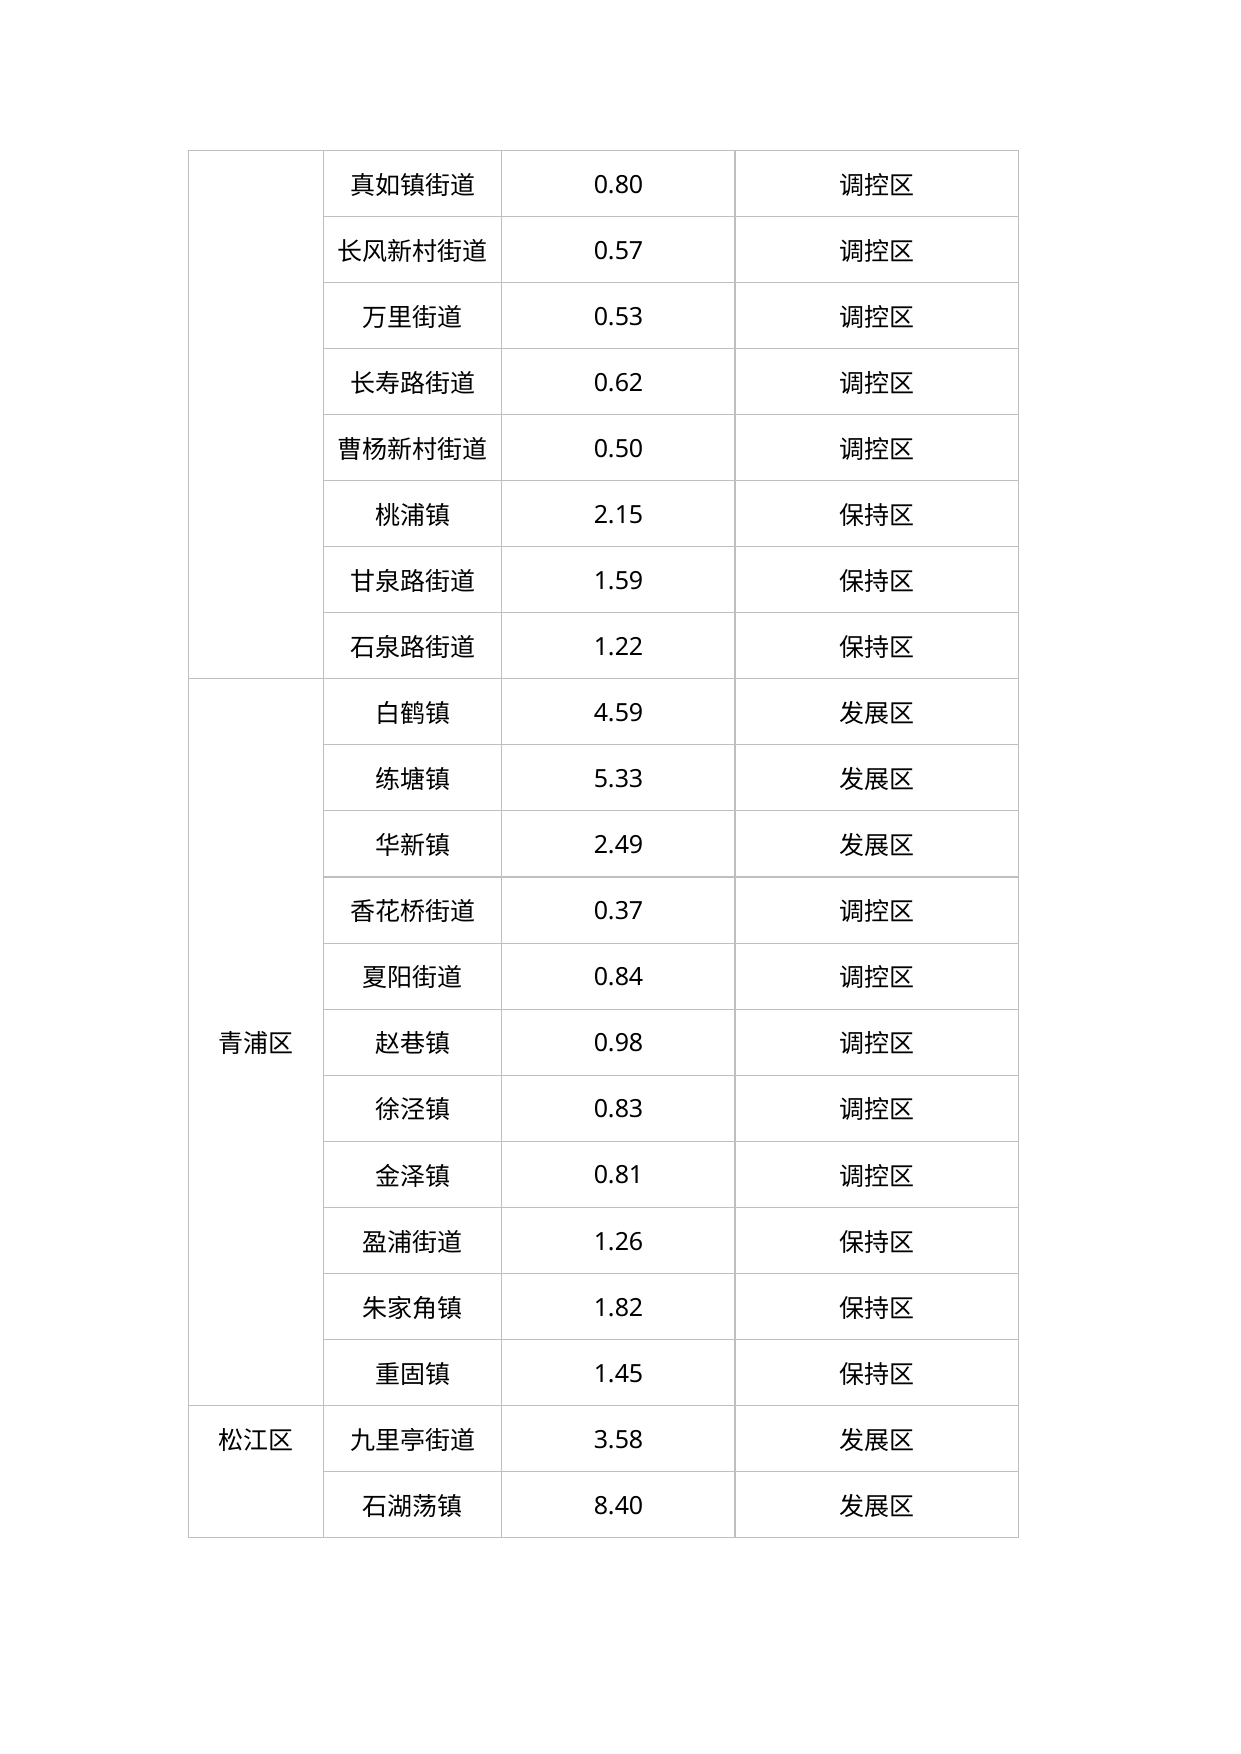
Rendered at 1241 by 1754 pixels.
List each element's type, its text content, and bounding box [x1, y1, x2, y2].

table_cell 石湖荡镇 [324, 1472, 501, 1537]
table_cell 发展区 [736, 679, 1018, 744]
table_cell 发展区 [736, 1472, 1018, 1537]
table_cell 2.49 [502, 811, 734, 876]
table_cell 2.15 [502, 481, 734, 546]
table_cell 九里亭街道 [324, 1406, 501, 1471]
table_cell 盈浦街道 [324, 1208, 501, 1273]
table_cell 8.40 [502, 1472, 734, 1537]
table_cell 赵巷镇 [324, 1010, 501, 1074]
table_cell 调控区 [736, 217, 1018, 282]
table_cell 保持区 [736, 481, 1018, 546]
table_cell 调控区 [736, 878, 1018, 942]
table_cell 调控区 [736, 1010, 1018, 1074]
table_cell 保持区 [736, 547, 1018, 612]
table_cell 练塘镇 [324, 745, 501, 810]
table_cell 重固镇 [324, 1340, 501, 1405]
table_cell 0.84 [502, 944, 734, 1008]
table_cell 0.81 [502, 1142, 734, 1207]
table_cell 调控区 [736, 283, 1018, 348]
table_cell 3.58 [502, 1406, 734, 1471]
table_cell 调控区 [736, 151, 1018, 216]
table_cell 长风新村街道 [324, 217, 501, 282]
table_cell 保持区 [736, 613, 1018, 678]
table_cell 万里街道 [324, 283, 501, 348]
table_cell 桃浦镇 [324, 481, 501, 546]
table_cell 金泽镇 [324, 1142, 501, 1207]
table_cell 调控区 [736, 1142, 1018, 1207]
table_cell 0.80 [502, 151, 734, 216]
table_cell 曹杨新村街道 [324, 415, 501, 480]
table_cell 1.59 [502, 547, 734, 612]
table_cell 朱家角镇 [324, 1274, 501, 1339]
table_cell 徐泾镇 [324, 1076, 501, 1141]
table_cell 甘泉路街道 [324, 547, 501, 612]
table_cell 保持区 [736, 1340, 1018, 1405]
table_cell 调控区 [736, 415, 1018, 480]
table_cell 白鹤镇 [324, 679, 501, 744]
table_cell 松江区 [189, 1406, 323, 1537]
table_cell 发展区 [736, 1406, 1018, 1471]
table_cell 石泉路街道 [324, 613, 501, 678]
table_cell 香花桥街道 [324, 878, 501, 942]
table_cell 1.22 [502, 613, 734, 678]
table_cell 5.33 [502, 745, 734, 810]
table_cell 1.26 [502, 1208, 734, 1273]
table_cell 发展区 [736, 745, 1018, 810]
table_cell 青浦区 [189, 679, 323, 1405]
table_cell 调控区 [736, 349, 1018, 414]
table_cell 0.53 [502, 283, 734, 348]
table_cell 保持区 [736, 1274, 1018, 1339]
table_cell 0.98 [502, 1010, 734, 1074]
table_cell 0.37 [502, 878, 734, 942]
table_cell 调控区 [736, 1076, 1018, 1141]
table_cell 发展区 [736, 811, 1018, 876]
table_cell 0.50 [502, 415, 734, 480]
table_cell 4.59 [502, 679, 734, 744]
table_cell 0.57 [502, 217, 734, 282]
table_cell 保持区 [736, 1208, 1018, 1273]
table_cell 1.45 [502, 1340, 734, 1405]
table_cell 长寿路街道 [324, 349, 501, 414]
table_cell 0.62 [502, 349, 734, 414]
table_cell 0.83 [502, 1076, 734, 1141]
table_cell 夏阳街道 [324, 944, 501, 1008]
table_cell 真如镇街道 [324, 151, 501, 216]
table_cell 华新镇 [324, 811, 501, 876]
table_cell 1.82 [502, 1274, 734, 1339]
table_cell 调控区 [736, 944, 1018, 1008]
